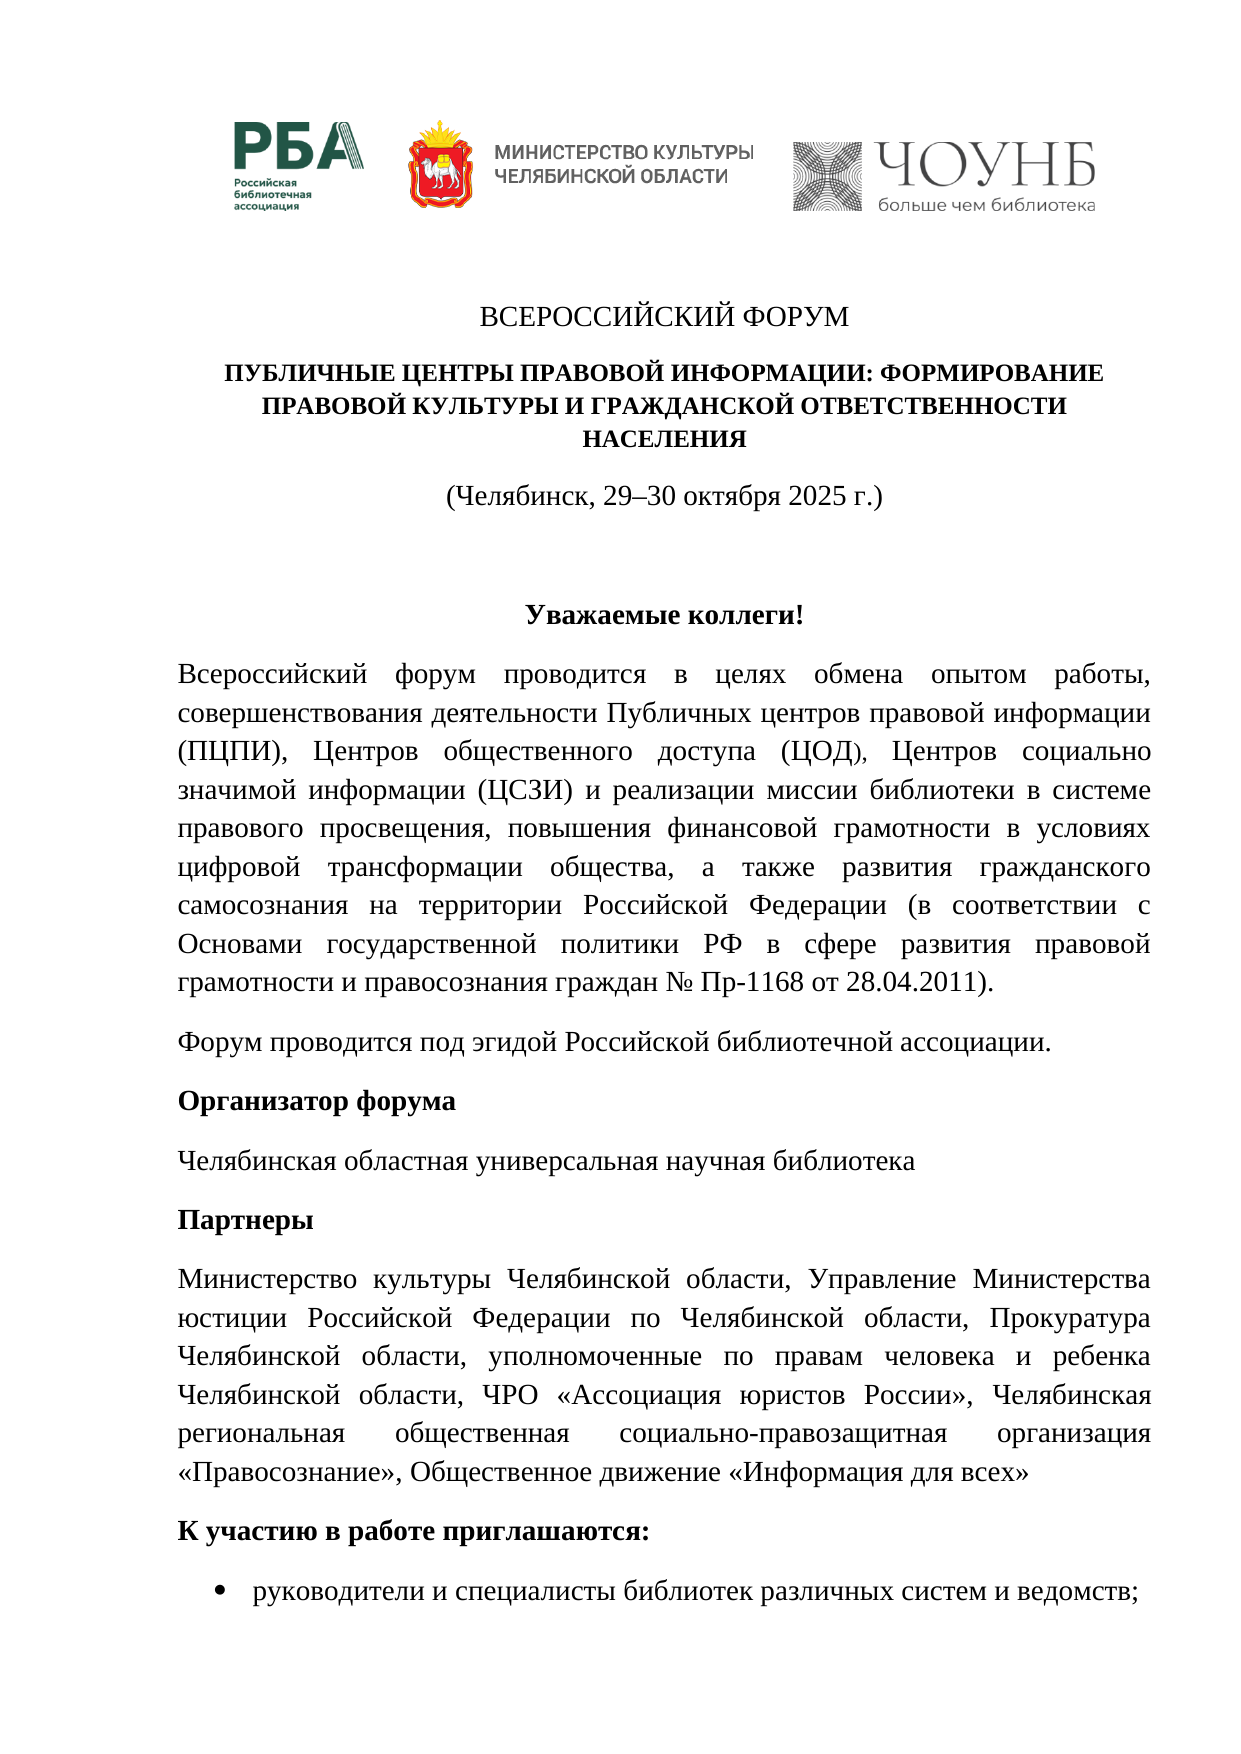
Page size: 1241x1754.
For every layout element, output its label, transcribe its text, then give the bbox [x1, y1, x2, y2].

text Форум проводится под эгидой Российской библиотечной ассоциации. [177, 1024, 1152, 1057]
text Организатор форума [177, 1083, 1152, 1117]
text ПУБЛИЧНЫЕ ЦЕНТРЫ ПРАВОВОЙ ИНФОРМАЦИИ: ФОРМИРОВАНИЕ ПРАВОВОЙ КУЛЬТУРЫ И ГРАЖДАНСКОЙ ОТВЕТСТВЕННОСТИ НАСЕЛЕНИЯ [177, 358, 1152, 453]
list руководители и специалисты библиотек различных систем и ведомств; [215, 1573, 1152, 1607]
text К участию в работе приглашаются: [177, 1513, 1152, 1547]
picture [793, 142, 1095, 211]
text (Челябинск, 29–30 октября 2025 г.) [177, 478, 1152, 512]
text Министерство культуры Челябинской области, Управление Министерства юстиции Российской Федерации по Челябинской области, Прокуратура Челябинской области, уполномоченные по правам человека и ребенка Челябинской области, ЧРО «Ассоциация юристов России», Челябинская региональная общественная социально-правозащитная организация «Правосознание», Общественное движение «Информация для всех» [177, 1261, 1152, 1488]
picture [234, 122, 364, 211]
text Партнеры [177, 1202, 1152, 1236]
picture [385, 118, 779, 211]
text Уважаемые коллеги! [177, 597, 1152, 630]
text ВСЕРОССИЙСКИЙ ФОРУМ [177, 299, 1152, 332]
text Всероссийский форум проводится в целях обмена опытом работы, совершенствования деятельности Публичных центров правовой информации (ПЦПИ), Центров общественного доступа (ЦОД), Центров социально значимой информации (ЦСЗИ) и реализации миссии библиотеки в системе правового просвещения, повышения финансовой грамотности в условиях цифровой трансформации общества, а также развития гражданского самосознания на территории Российской Федерации (в соответствии с Основами государственной политики РФ в сфере развития правовой грамотности и правосознания граждан № Пр-1168 от 28.04.2011). [177, 656, 1152, 998]
text Челябинская областная универсальная научная библиотека [177, 1143, 1152, 1176]
